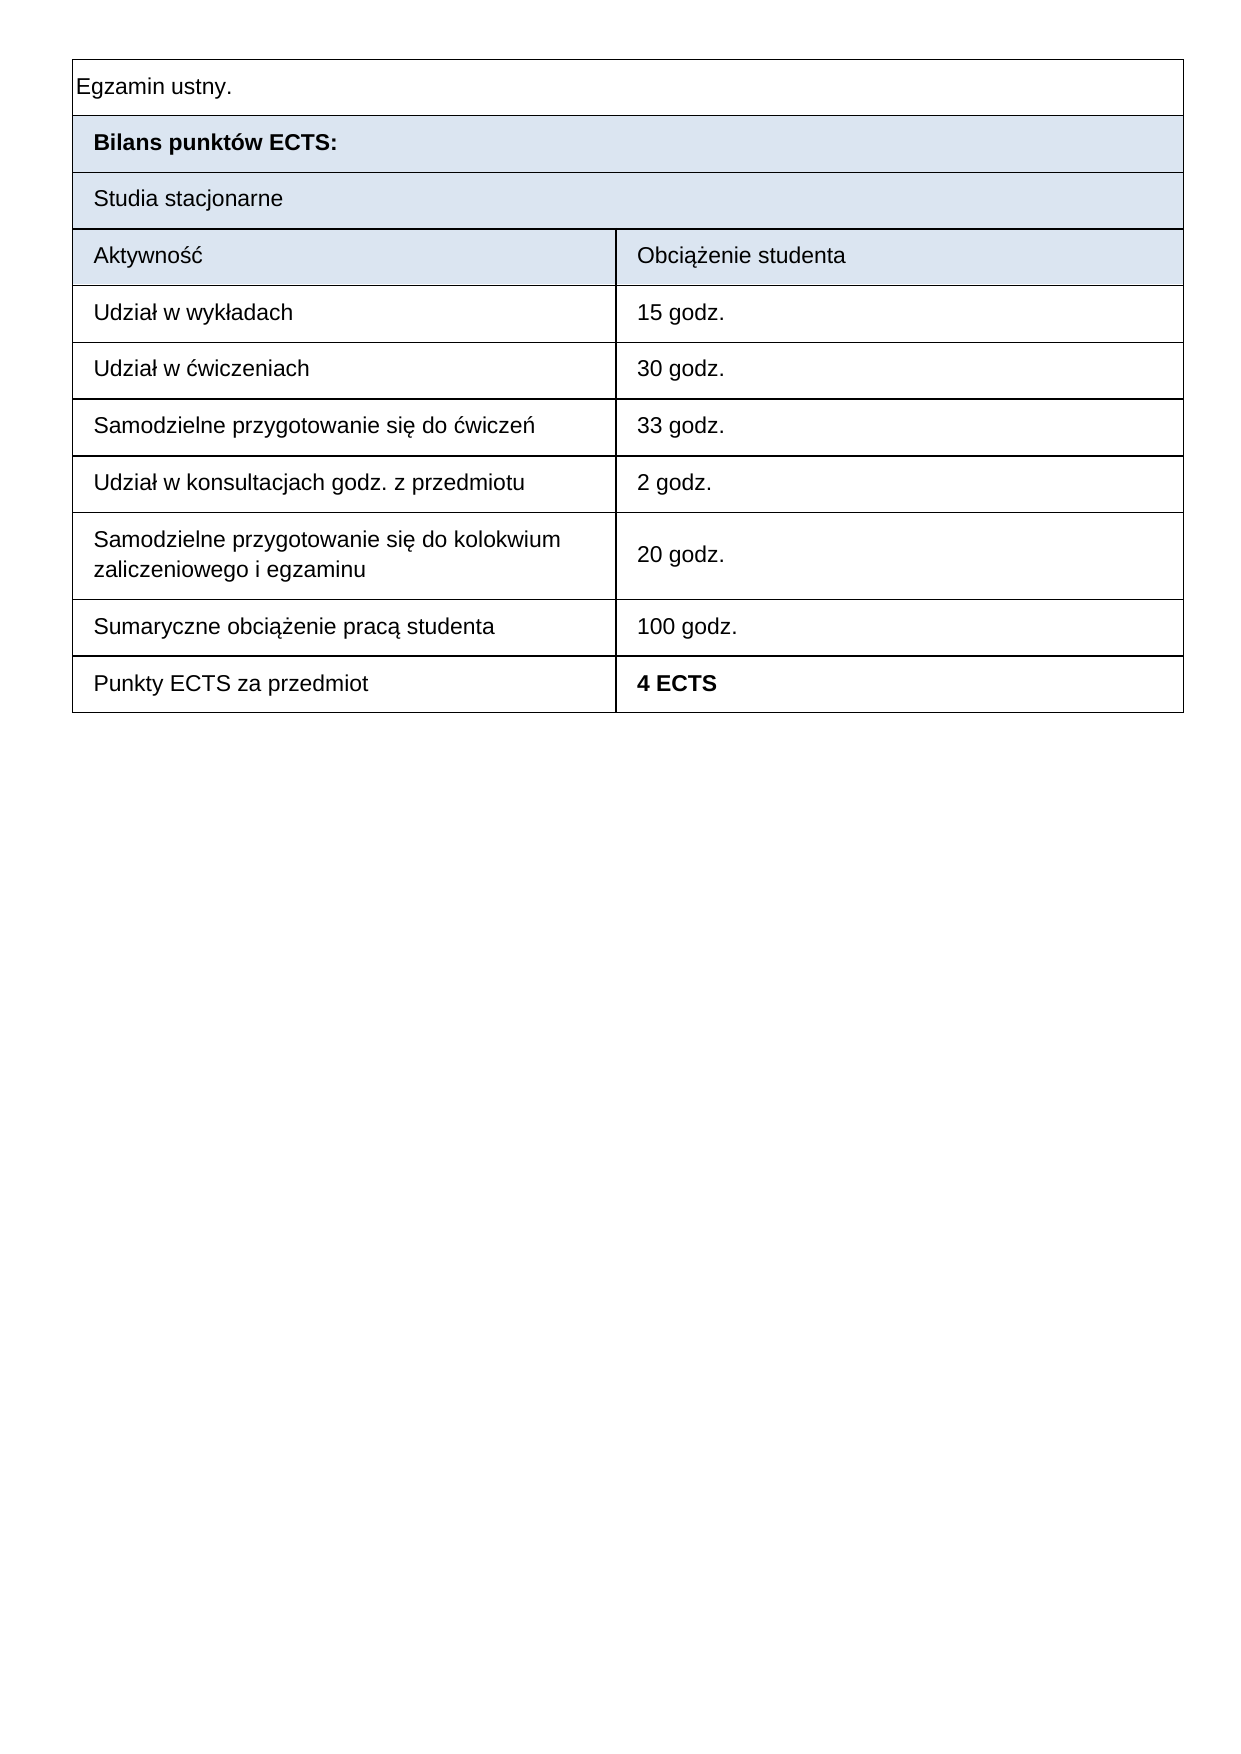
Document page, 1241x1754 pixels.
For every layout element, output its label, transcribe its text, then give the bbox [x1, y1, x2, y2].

table_cell Udział w konsultacjach godz. z przedmiotu [73, 457, 615, 512]
table_cell Sumaryczne obciążenie pracą studenta [73, 600, 615, 655]
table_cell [73, 60, 1183, 115]
table_cell 33 godz. [617, 400, 1183, 455]
table_cell Samodzielne przygotowanie się do kolokwium zaliczeniowego i egzaminu [73, 513, 615, 599]
table_cell 100 godz. [617, 600, 1183, 655]
table_cell Samodzielne przygotowanie się do ćwiczeń [73, 400, 615, 455]
table_cell 2 godz. [617, 457, 1183, 512]
table_cell Bilans punktów ECTS: [73, 116, 1183, 172]
table_cell Punkty ECTS za przedmiot [73, 657, 615, 712]
table_cell Udział w ćwiczeniach [73, 343, 615, 398]
table_cell 20 godz. [617, 513, 1183, 599]
table_cell Udział w wykładach [73, 286, 615, 341]
table_cell 30 godz. [617, 343, 1183, 398]
table_cell Studia stacjonarne [73, 173, 1183, 228]
table_cell 4 ECTS [617, 657, 1183, 712]
table_cell 15 godz. [617, 286, 1183, 341]
table_cell Obciążenie studenta [617, 230, 1183, 284]
table_cell Aktywność [73, 230, 615, 284]
